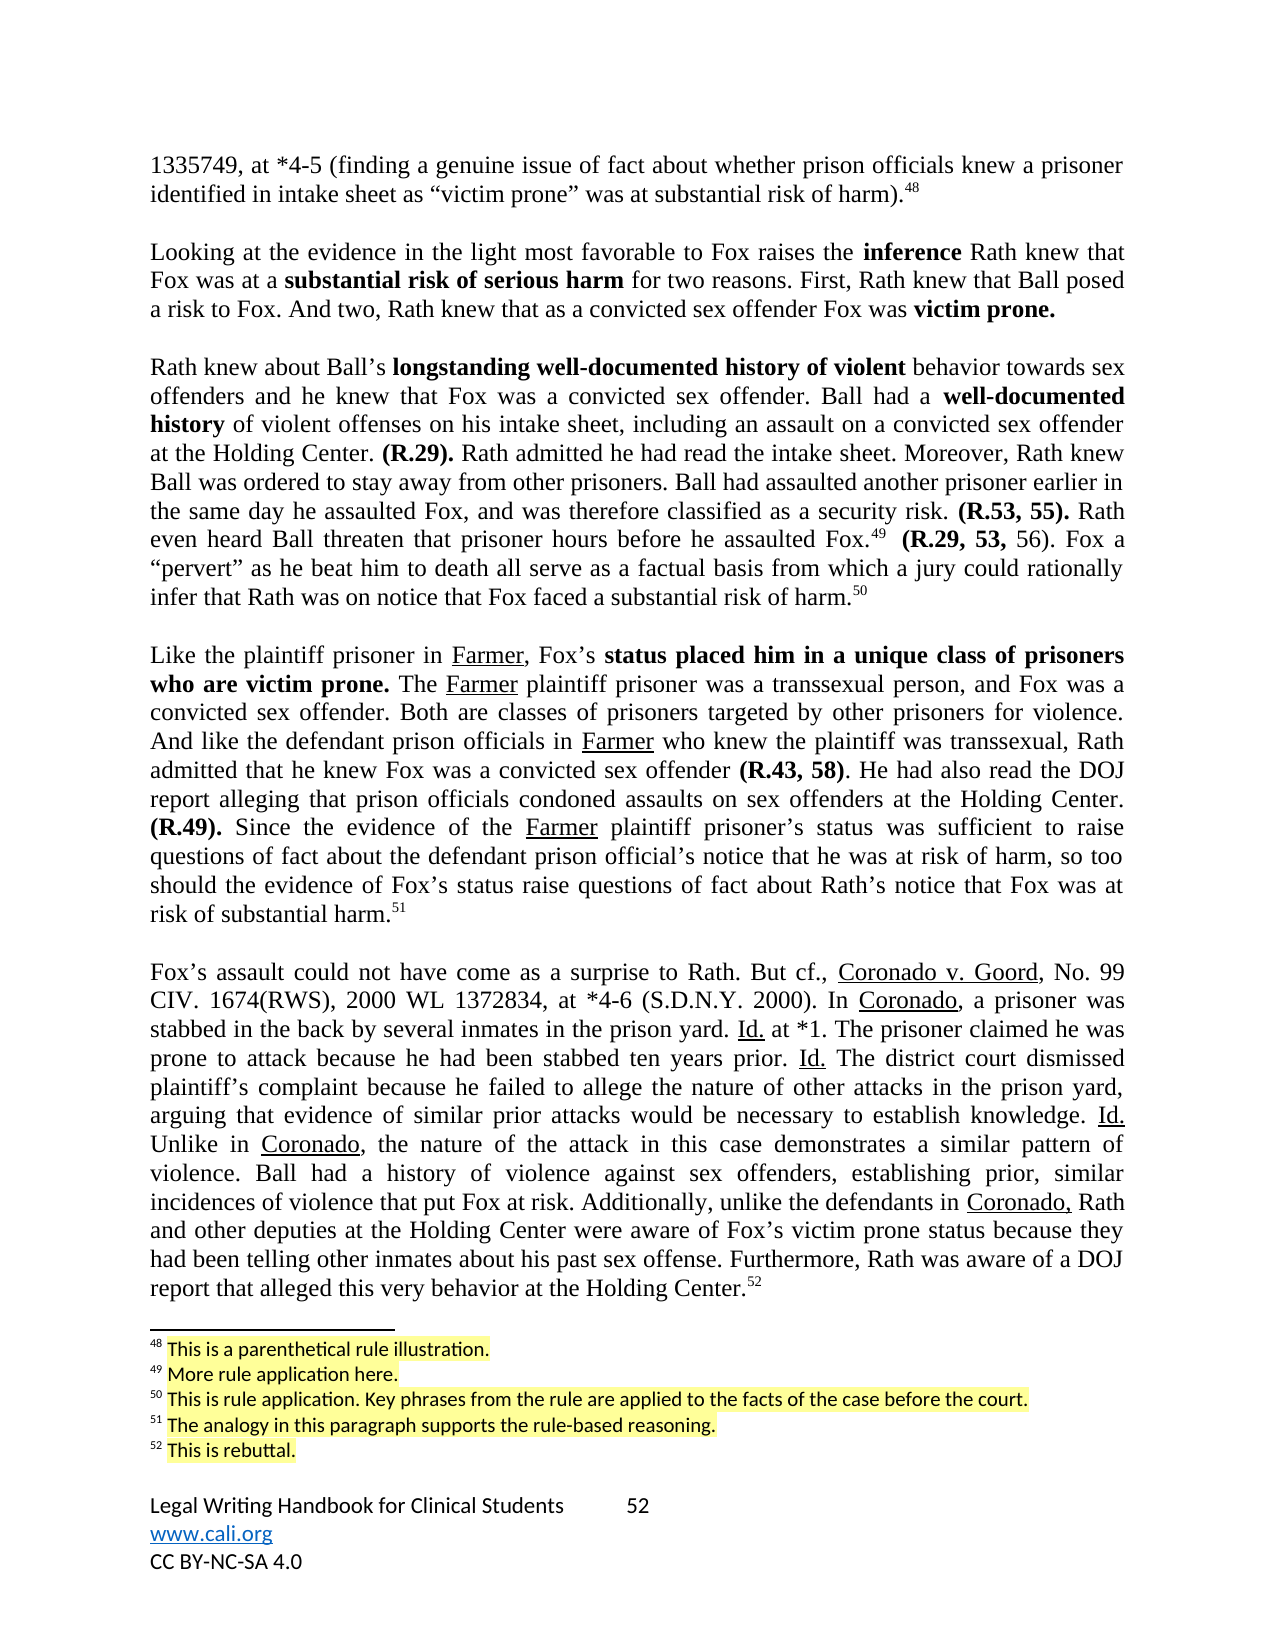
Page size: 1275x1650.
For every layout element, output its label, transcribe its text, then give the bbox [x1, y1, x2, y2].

text Like the plaintiff prisoner in Farmer, Fox’s status placed him in a unique class of prisoners who are victim prone. The Farmer plaintiff prisoner was a transsexual person, and Fox was a convicted sex offender. Both are classes of prisoners targeted by other prisoners for violence. And like the defendant prison officials in Farmer who knew the plaintiff was transsexual, Rath admitted that he knew Fox was a convicted sex offender (R.43, 58). He had also read the DOJ report alleging that prison officials condoned assaults on sex offenders at the Holding Center. (R.49). Since the evidence of the Farmer plaintiff prisoner’s status was sufficient to raise questions of fact about the defendant prison official’s notice that he was at risk of harm, so too should the evidence of Fox’s status raise questions of fact about Rath’s notice that Fox was at risk of substantial harm. [150, 640, 1125, 927]
text Fox’s assault could not have come as a surprise to Rath. But cf., Coronado v. Goord, No. 99 CIV. 1674(RWS), 2000 WL 1372834, at *4-6 (S.D.N.Y. 2000). In Coronado, a prisoner was stabbed in the back by several inmates in the prison yard. Id. at *1. The prisoner claimed he was prone to attack because he had been stabbed ten years prior. Id. The district court dismissed plaintiff’s complaint because he failed to allege the nature of other attacks in the prison yard, arguing that evidence of similar prior attacks would be necessary to establish knowledge. Id. Unlike in Coronado, the nature of the attack in this case demonstrates a similar pattern of violence. Ball had a history of violence against sex offenders, establishing prior, similar incidences of violence that put Fox at risk. Additionally, unlike the defendants in Coronado, Rath and other deputies at the Holding Center were aware of Fox’s victim prone status because they had been telling other inmates about his past sex offense. Furthermore, Rath was aware of a DOJ report that alleged this very behavior at the Holding Center. [150, 957, 1125, 1302]
text Rath knew about Ball’s longstanding well-documented history of violent behavior towards sex offenders and he knew that Fox was a convicted sex offender. Ball had a well-documented history of violent offenses on his intake sheet, including an assault on a convicted sex offender at the Holding Center. (R.29). Rath admitted he had read the intake sheet. Moreover, Rath knew Ball was ordered to stay away from other prisoners. Ball had assaulted another prisoner earlier in the same day he assaulted Fox, and was therefore classified as a security risk. (R.53, 55). Rath even heard Ball threaten that prisoner hours before he assaulted Fox. (R.29, 53, 56). Fox a “pervert” as he beat him to death all serve as a factual basis from which a jury could rationally infer that Rath was on notice that Fox faced a substantial risk of harm. [150, 352, 1125, 611]
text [150, 150, 1125, 207]
text Looking at the evidence in the light most favorable to Fox raises the inference Rath knew that Fox was at a substantial risk of serious harm for two reasons. First, Rath knew that Ball posed a risk to Fox. And two, Rath knew that as a convicted sex offender Fox was victim prone. [150, 237, 1125, 323]
